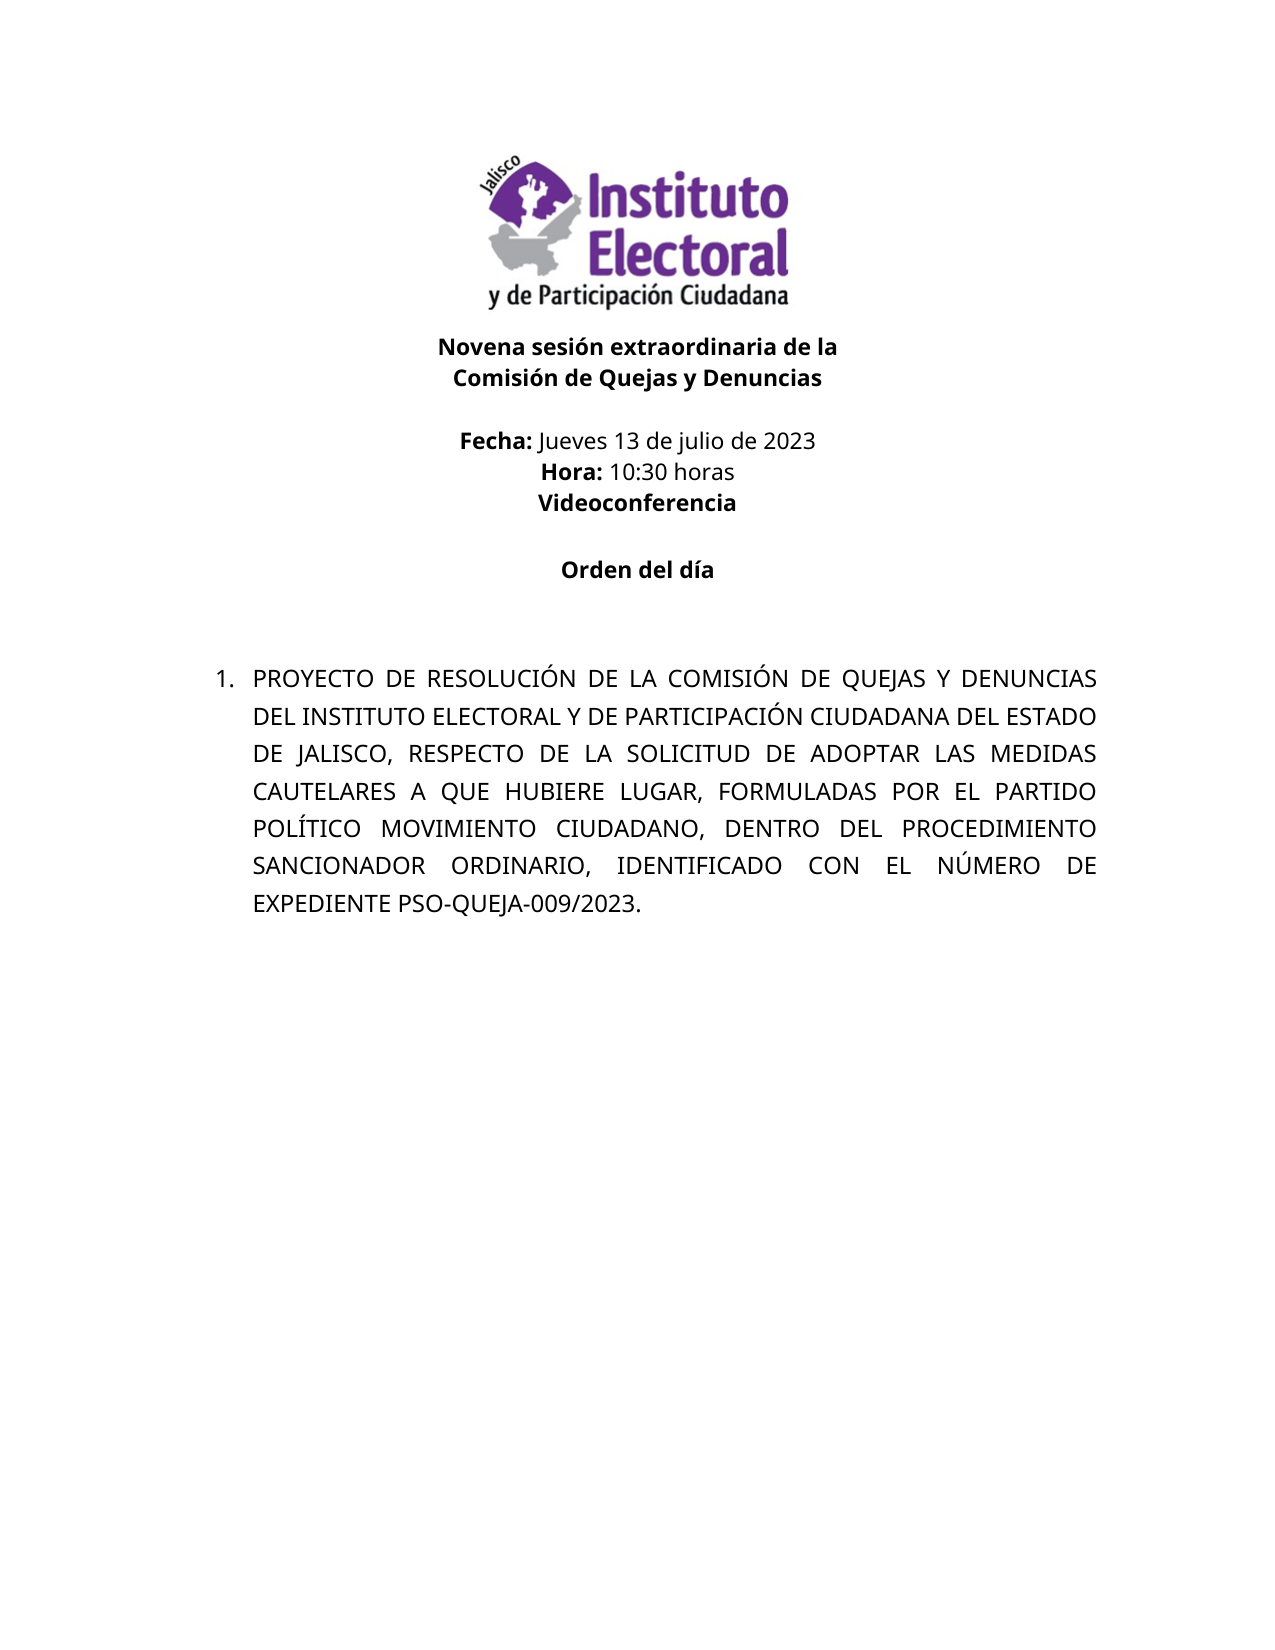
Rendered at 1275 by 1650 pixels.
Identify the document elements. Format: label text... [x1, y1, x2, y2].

text Novena sesión extraordinaria de la [177, 331, 1098, 362]
text Videoconferencia [177, 487, 1098, 518]
text Hora: 10:30 horas [177, 456, 1098, 487]
text Comisión de Quejas y Denuncias [177, 362, 1098, 393]
list PROYECTO DE RESOLUCIÓN DE LA COMISIÓN DE QUEJAS Y DENUNCIAS DEL INSTITUTO ELECTORAL Y DE PARTICIPACIÓN CIUDADANA DEL ESTADO DE JALISCO, RESPECTO DE LA SOLICITUD DE ADOPTAR LAS MEDIDAS CAUTELARES A QUE HUBIERE LUGAR, FORMULADAS POR EL PARTIDO POLÍTICO MOVIMIENTO CIUDADANO, DENTRO DEL PROCEDIMIENTO SANCIONADOR ORDINARIO, IDENTIFICADO CON EL NÚMERO DE EXPEDIENTE PSO-QUEJA-009/2023. [215, 662, 1098, 919]
text Orden del día [177, 554, 1098, 586]
picture [466, 147, 809, 327]
text Fecha: Jueves 13 de julio de 2023 [177, 424, 1098, 456]
